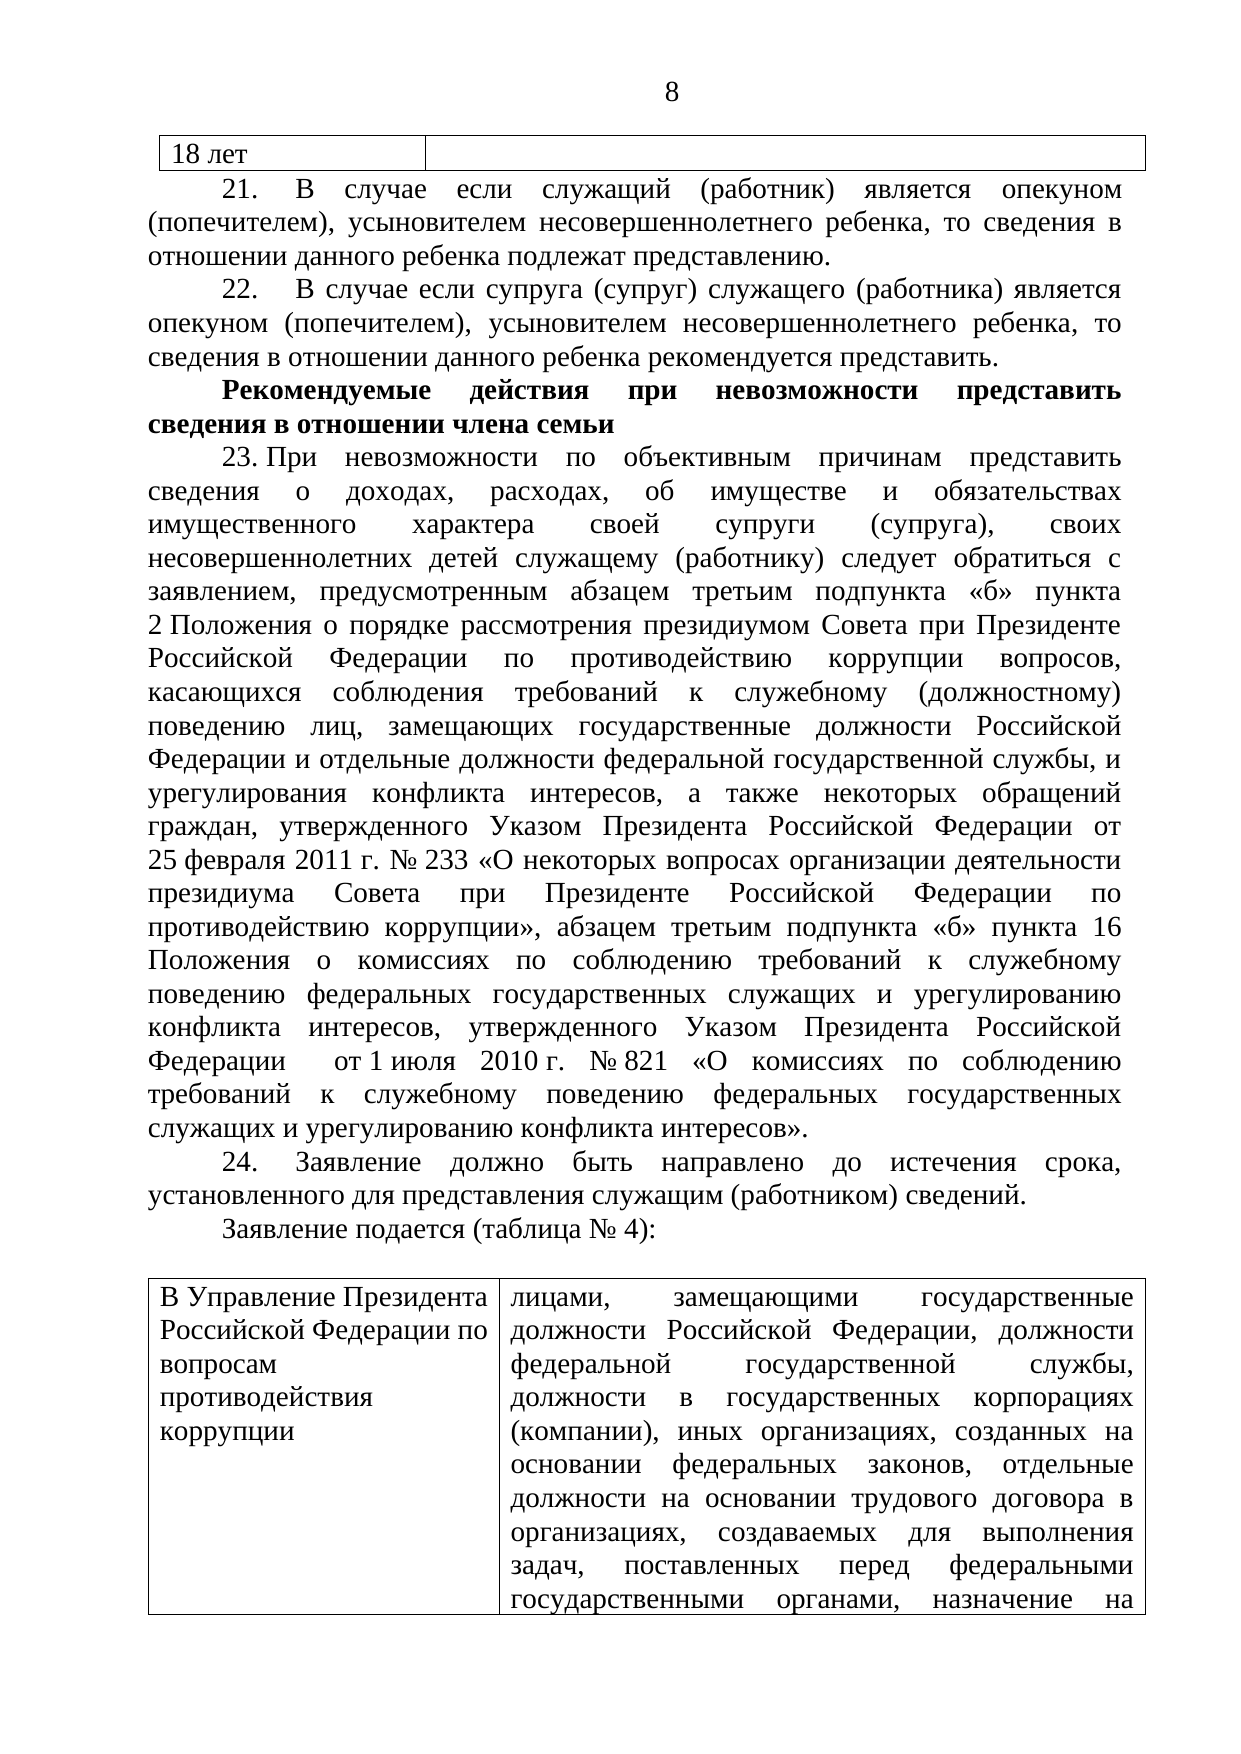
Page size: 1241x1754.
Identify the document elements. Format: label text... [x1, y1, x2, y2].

list В случае если служащий (работник) является опекуном (попечителем), усыновителем несовершеннолетнего ребенка, то сведения в отношении данного ребенка подлежат представлению. [148, 171, 1122, 272]
text Рекомендуемые действия при невозможности представить сведения в отношении члена семьи [148, 372, 1122, 439]
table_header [500, 1279, 1145, 1614]
text Заявление подается (таблица № 4): [148, 1211, 1122, 1244]
list В случае если супруга (супруг) служащего (работника) является опекуном (попечителем), усыновителем несовершеннолетнего ребенка, то сведения в отношении данного ребенка рекомендуется представить. [148, 272, 1122, 372]
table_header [149, 1279, 499, 1614]
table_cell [160, 136, 425, 170]
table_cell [426, 136, 1145, 170]
list При невозможности по объективным причинам представить сведения о доходах, расходах, об имуществе и обязательствах имущественного характера своей супруги (супруга), своих несовершеннолетних детей служащему (работнику) следует обратиться с заявлением, предусмотренным абзацем третьим подпункта «б» пункта 2 Положения о порядке рассмотрения президиумом Совета при Президенте Российской Федерации по противодействию коррупции вопросов, касающихся соблюдения требований к служебному (должностному) поведению лиц, замещающих государственные должности Российской Федерации и отдельные должности федеральной государственной службы, и урегулирования конфликта интересов, а также некоторых обращений граждан, утвержденного Указом Президента Российской Федерации от 25 февраля 2011 г. № 233 «О некоторых вопросах организации деятельности президиума Совета при Президенте Российской Федерации по противодействию коррупции», абзацем третьим подпункта «б» пункта 16 Положения о комиссиях по соблюдению требований к служебному поведению федеральных государственных служащих и урегулированию конфликта интересов, утвержденного Указом Президента Российской Федерации от 1 июля 2010 г. № 821 «О комиссиях по соблюдению требований к служебному поведению федеральных государственных служащих и урегулированию конфликта интересов». [148, 439, 1122, 1144]
list Заявление должно быть направлено до истечения срока, установленного для представления служащим (работником) сведений. [148, 1144, 1122, 1211]
